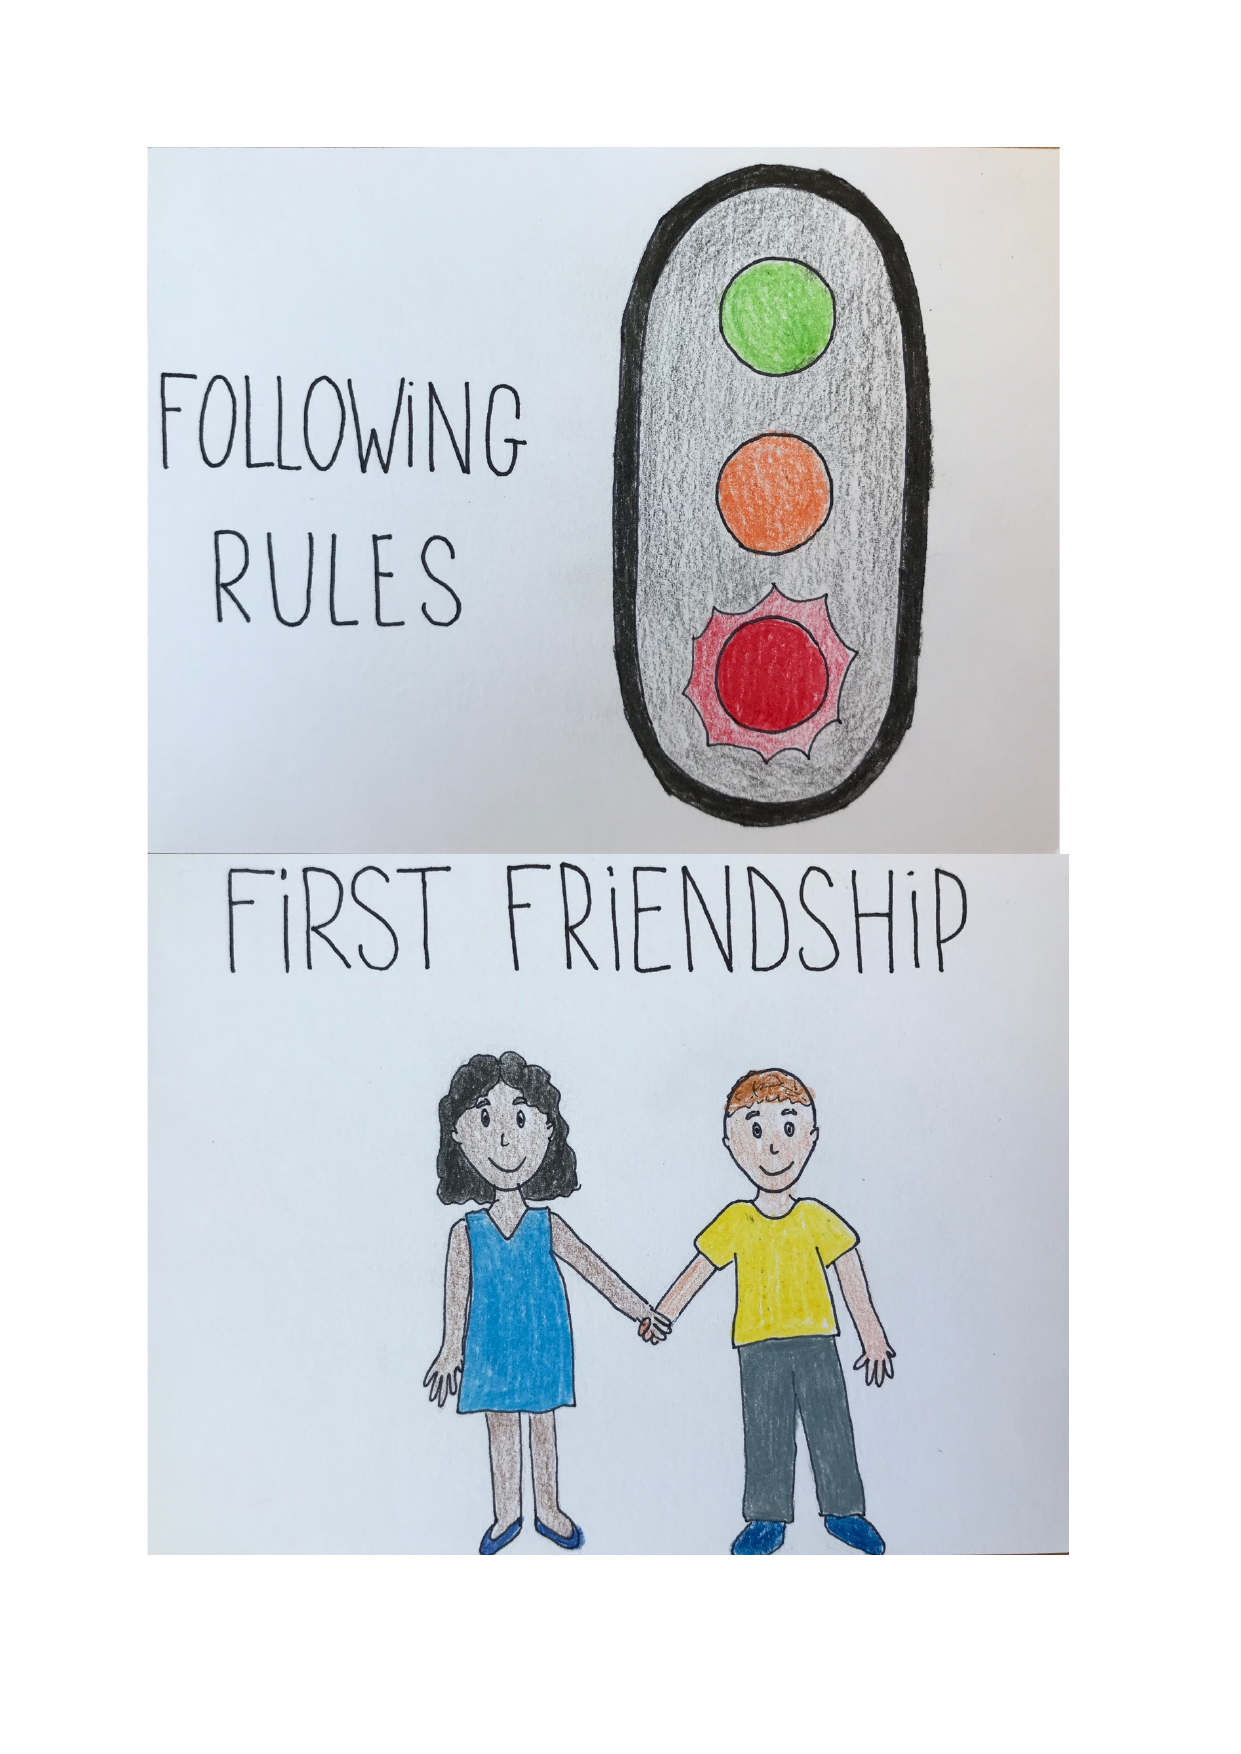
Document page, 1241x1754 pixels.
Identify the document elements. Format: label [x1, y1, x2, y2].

picture [147, 147, 1069, 1555]
